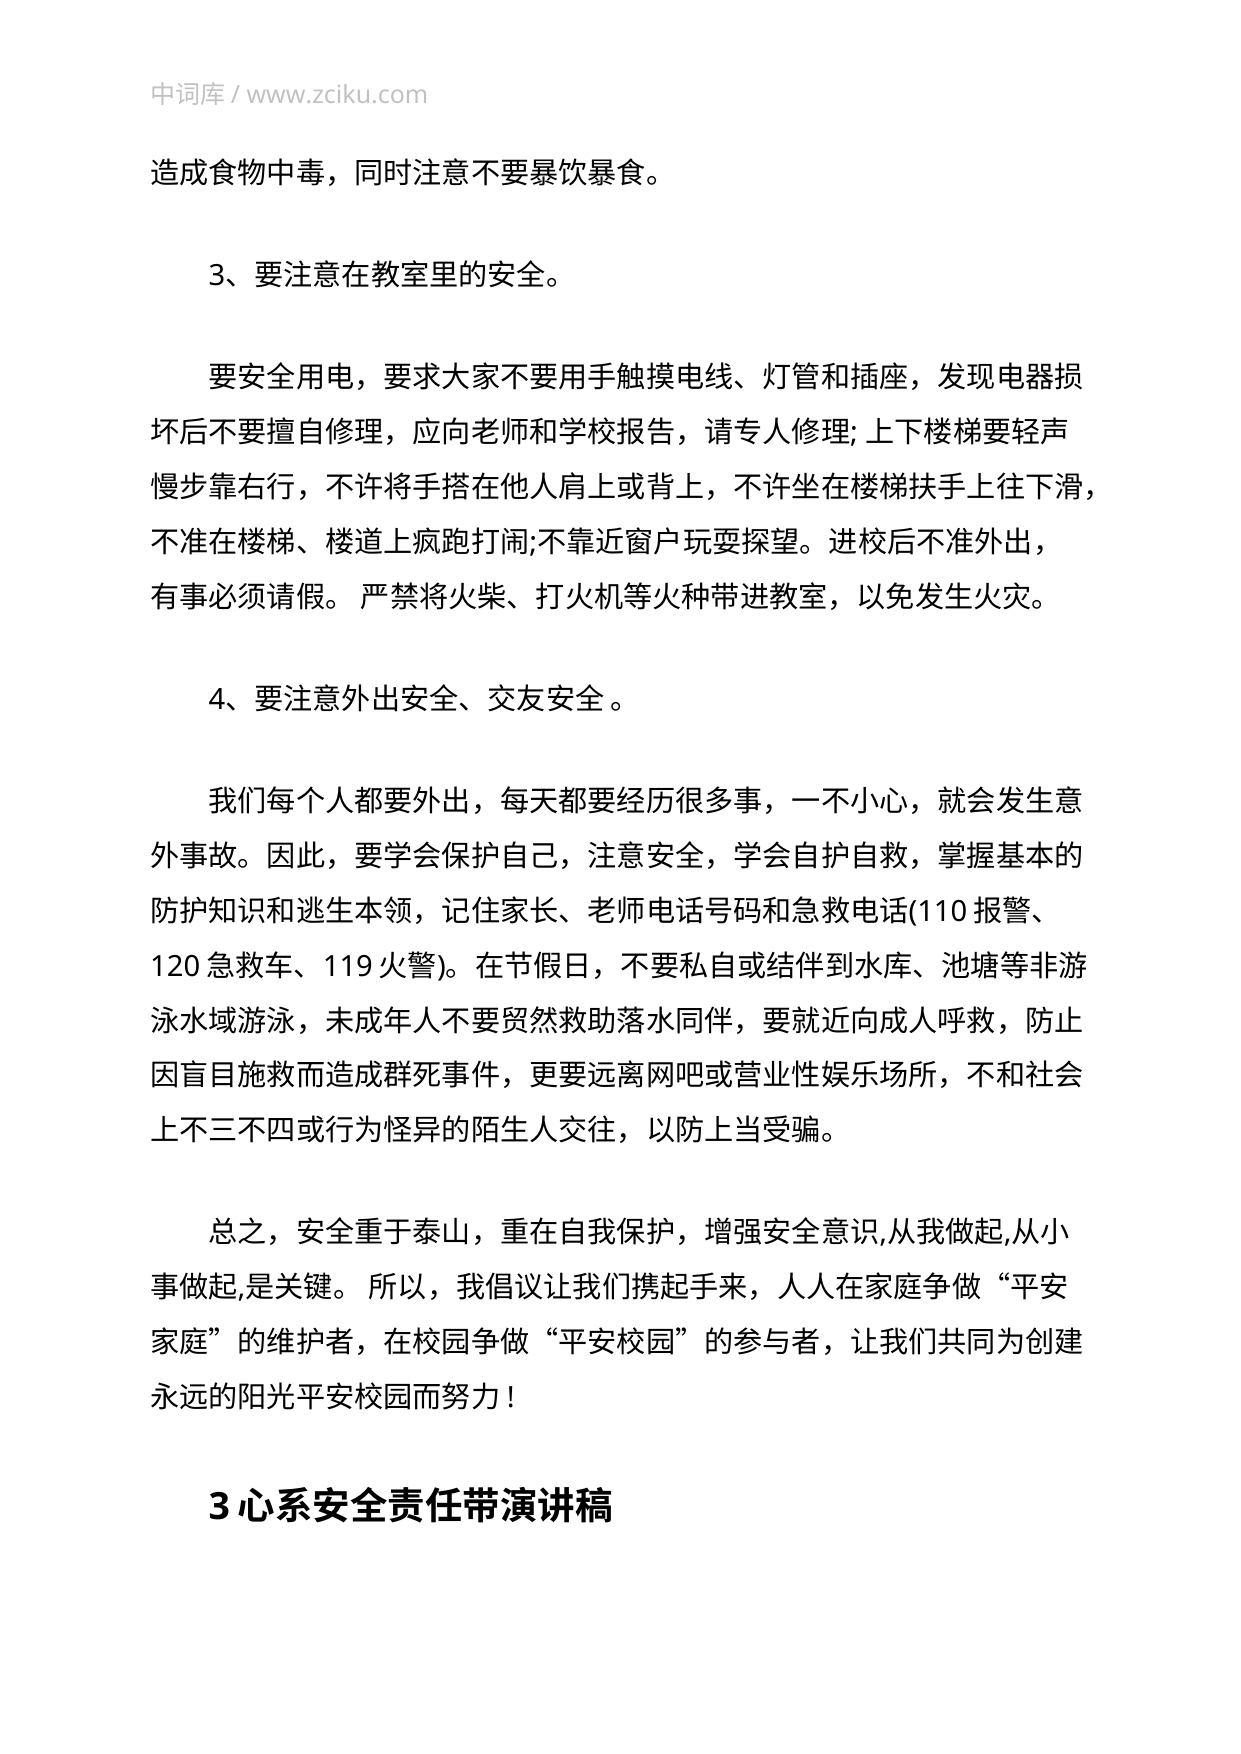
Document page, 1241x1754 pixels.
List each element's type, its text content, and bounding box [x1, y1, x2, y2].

text 3、要注意在教室里的安全。 [150, 252, 1090, 294]
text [150, 150, 1090, 192]
text 要安全用电，要求大家不要用手触摸电线、灯管和插座，发现电器损坏后不要擅自修理，应向老师和学校报告，请专人修理; 上下楼梯要轻声慢步靠右行，不许将手搭在他人肩上或背上，不许坐在楼梯扶手上往下滑，不准在楼梯、楼道上疯跑打闹;不靠近窗户玩耍探望。进校后不准外出，有事必须请假。 严禁将火柴、打火机等火种带进教室，以免发生火灾。 [150, 354, 1090, 616]
text 总之，安全重于泰山，重在自我保护，增强安全意识,从我做起,从小事做起,是关键。 所以，我倡议让我们携起手来，人人在家庭争做“平安家庭”的维护者，在校园争做“平安校园”的参与者，让我们共同为创建永远的阳光平安校园而努力 ! [150, 1209, 1090, 1416]
text 我们每个人都要外出，每天都要经历很多事，一不小心，就会发生意外事故。因此，要学会保护自己，注意安全，学会自护自救，掌握基本的防护知识和逃生本领，记住家长、老师电话号码和急救电话(110报警、120急救车、119火警)。在节假日，不要私自或结伴到水库、池塘等非游泳水域游泳，未成年人不要贸然救助落水同伴，要就近向成人呼救，防止因盲目施救而造成群死事件，更要远离网吧或营业性娱乐场所，不和社会上不三不四或行为怪异的陌生人交往，以防上当受骗。 [150, 777, 1090, 1149]
text 3心系安全责任带演讲稿 [150, 1476, 1090, 1530]
text 4、要注意外出安全、交友安全 。 [150, 675, 1090, 718]
